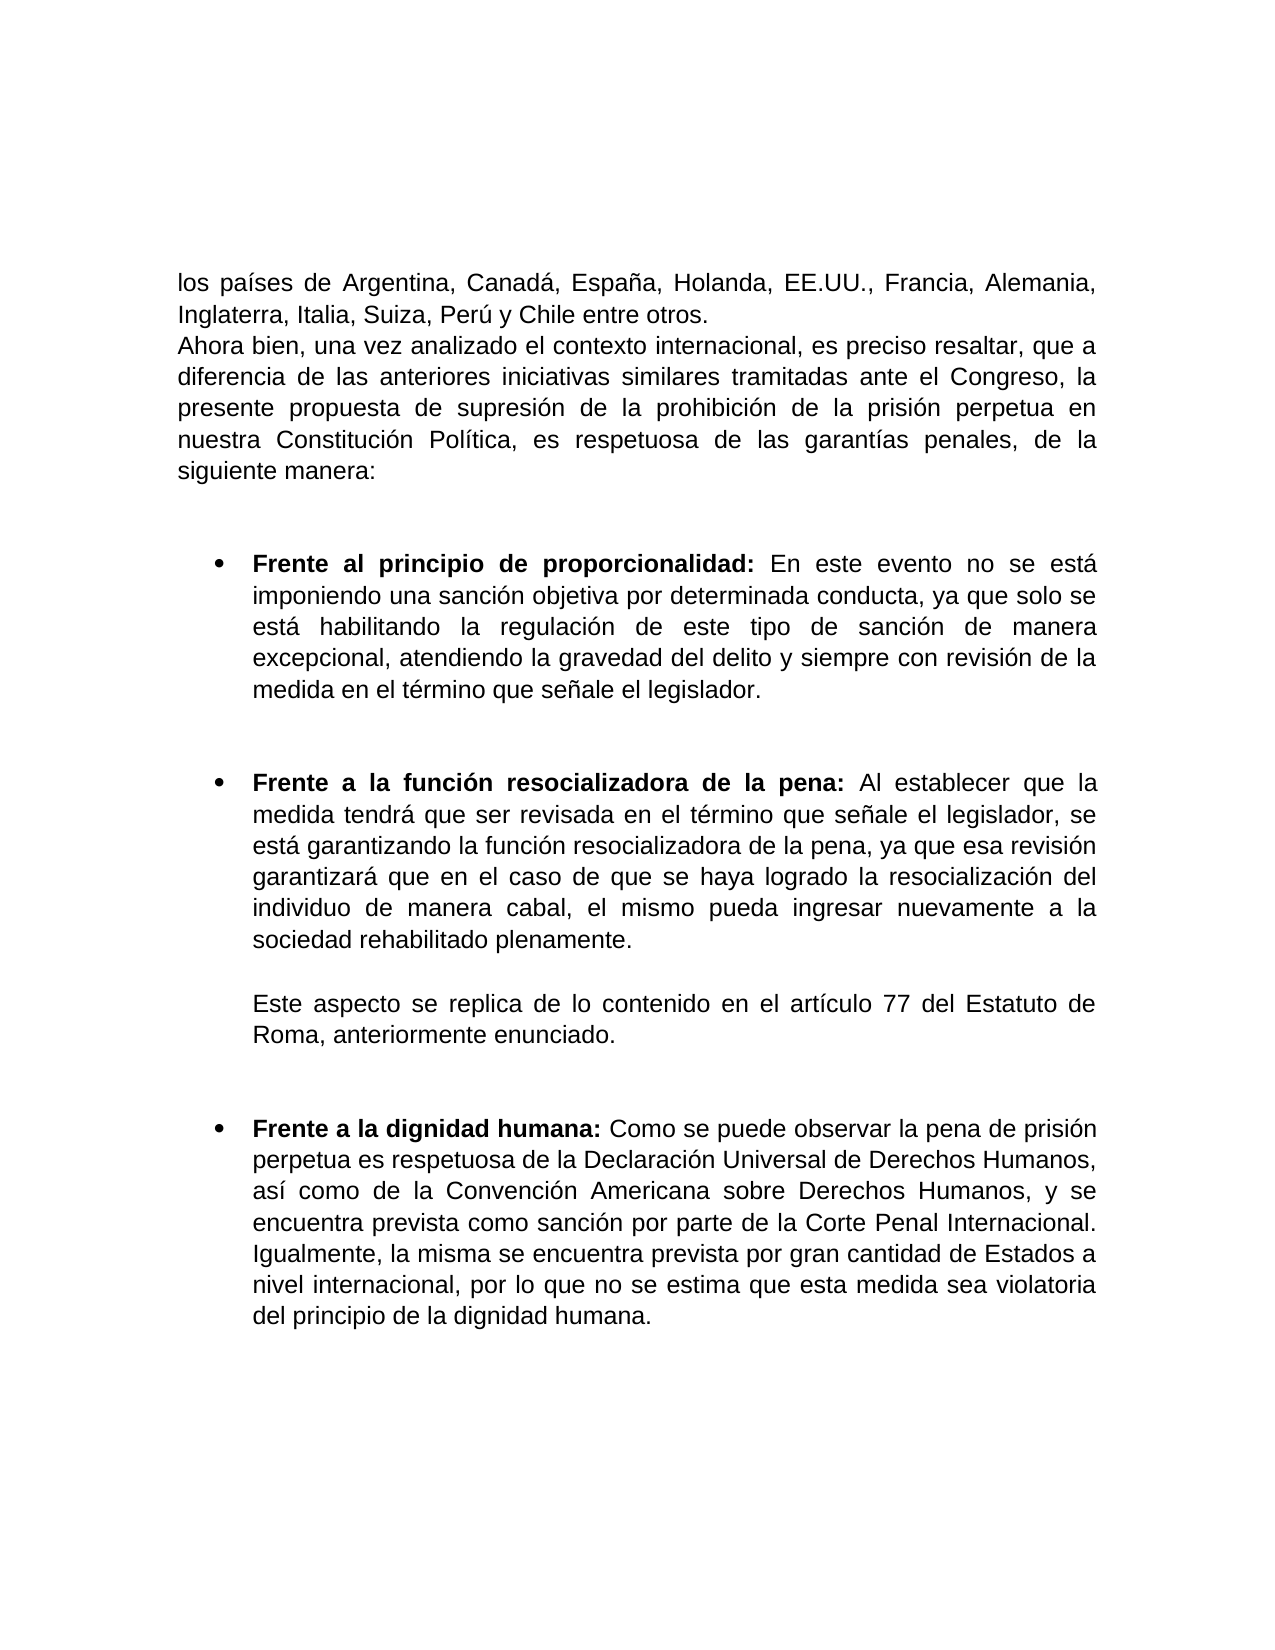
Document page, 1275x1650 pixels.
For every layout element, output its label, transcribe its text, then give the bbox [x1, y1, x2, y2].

list Frente al principio de proporcionalidad: En este evento no se está imponiendo una sanción objetiva por determinada conducta, ya que solo se está habilitando la regulación de este tipo de sanción de manera excepcional, atendiendo la gravedad del delito y siempre con revisión de la medida en el término que señale el legislador. [215, 547, 1098, 703]
text Ahora bien, una vez analizado el contexto internacional, es preciso resaltar, que a diferencia de las anteriores iniciativas similares tramitadas ante el Congreso, la presente propuesta de supresión de la prohibición de la prisión perpetua en nuestra Constitución Política, es respetuosa de las garantías penales, de la siguiente manera: [177, 328, 1098, 484]
list Frente a la dignidad humana: Como se puede observar la pena de prisión perpetua es respetuosa de la Declaración Universal de Derechos Humanos, así como de la Convención Americana sobre Derechos Humanos, y se encuentra prevista como sanción por parte de la Corte Penal Internacional. Igualmente, la misma se encuentra prevista por gran cantidad de Estados a nivel internacional, por lo que no se estima que esta medida sea violatoria del principio de la dignidad humana. [215, 1111, 1098, 1330]
list Este aspecto se replica de lo contenido en el artículo 77 del Estatuto de Roma, anteriormente enunciado. [252, 986, 1098, 1049]
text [177, 266, 1098, 328]
list Frente a la función resocializadora de la pena: Al establecer que la medida tendrá que ser revisada en el término que señale el legislador, se está garantizando la función resocializadora de la pena, ya que esa revisión garantizará que en el caso de que se haya logrado la resocialización del individuo de manera cabal, el mismo pueda ingresar nuevamente a la sociedad rehabilitado plenamente. [215, 766, 1098, 953]
